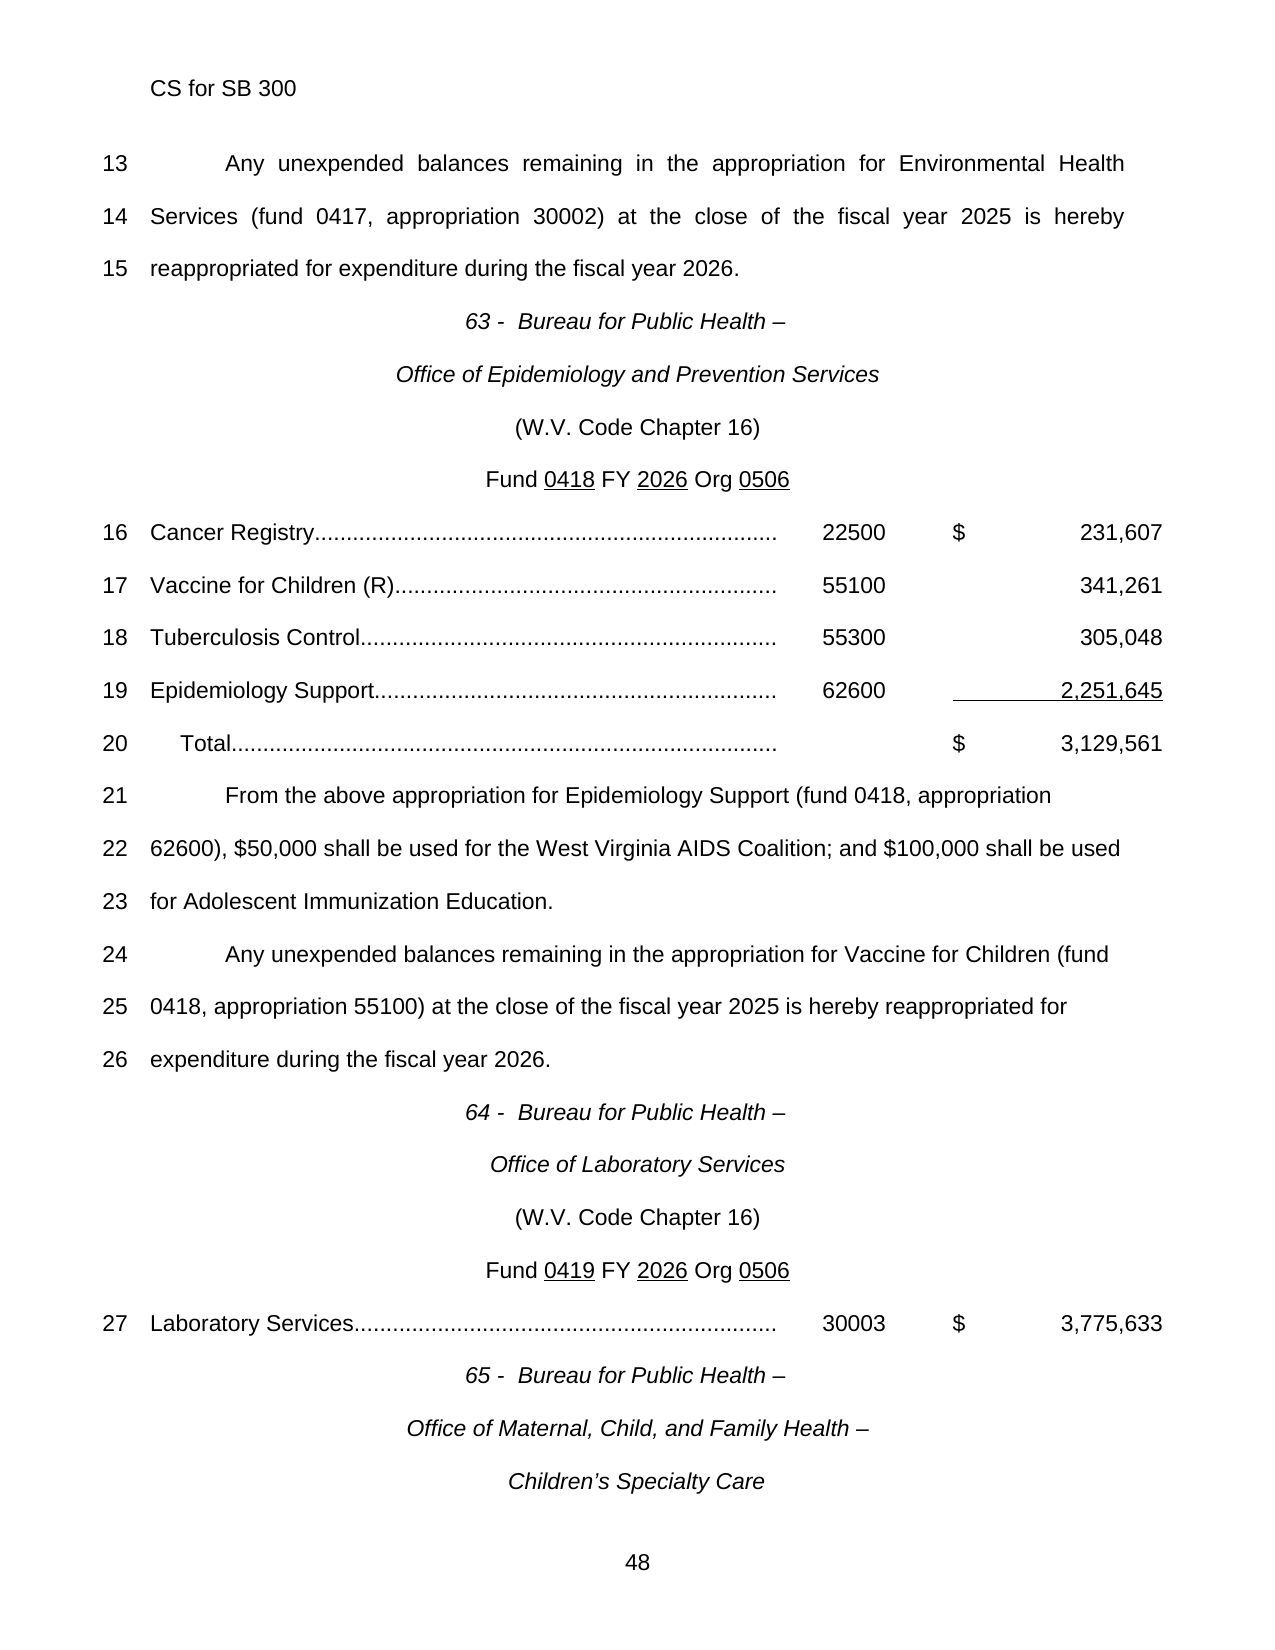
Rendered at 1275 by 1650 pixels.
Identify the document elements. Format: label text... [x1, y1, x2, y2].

list Bureau for Public Health – [150, 308, 1125, 334]
text (W.V. Code Chapter 16) [150, 413, 1125, 440]
text Office of Laboratory Services [150, 1151, 1125, 1178]
text From the above appropriation for Epidemiology Support (fund 0418, appropriation 62600), $50,000 shall be used for the West Virginia AIDS Coalition; and $100,000 shall be used for Adolescent Immunization Education. [150, 782, 1125, 914]
text Children’s Specialty Care [150, 1468, 1125, 1494]
text Office of Maternal, Child, and Family Health – [150, 1415, 1125, 1441]
text Fund 0418 FY 2026 Org 0506 [150, 466, 1125, 493]
text Tuberculosis Control 55300 305,048 [150, 624, 1125, 651]
list Bureau for Public Health – [150, 1362, 1125, 1389]
list Bureau for Public Health – [150, 1099, 1125, 1125]
text Fund 0419 FY 2026 Org 0506 [150, 1257, 1125, 1283]
text Any unexpended balances remaining in the appropriation for Vaccine for Children (fund 0418, appropriation 55100) at the close of the fiscal year 2025 is hereby reappropriated for expenditure during the fiscal year 2026. [150, 941, 1125, 1072]
text Any unexpended balances remaining in the appropriation for Environmental Health Services (fund 0417, appropriation 30002) at the close of the fiscal year 2025 is hereby reappropriated for expenditure during the fiscal year 2026. [150, 150, 1125, 282]
text Office of Epidemiology and Prevention Services [150, 361, 1125, 387]
text Laboratory Services 30003 $ 3,775,633 [150, 1309, 1125, 1336]
text Total $ 3,129,561 [150, 730, 1125, 756]
text (W.V. Code Chapter 16) [150, 1204, 1125, 1231]
text Cancer Registry 22500 $ 231,607 [150, 519, 1125, 545]
text Epidemiology Support 62600 2,251,645 [150, 677, 1125, 703]
text Vaccine for Children (R) 55100 341,261 [150, 572, 1125, 598]
